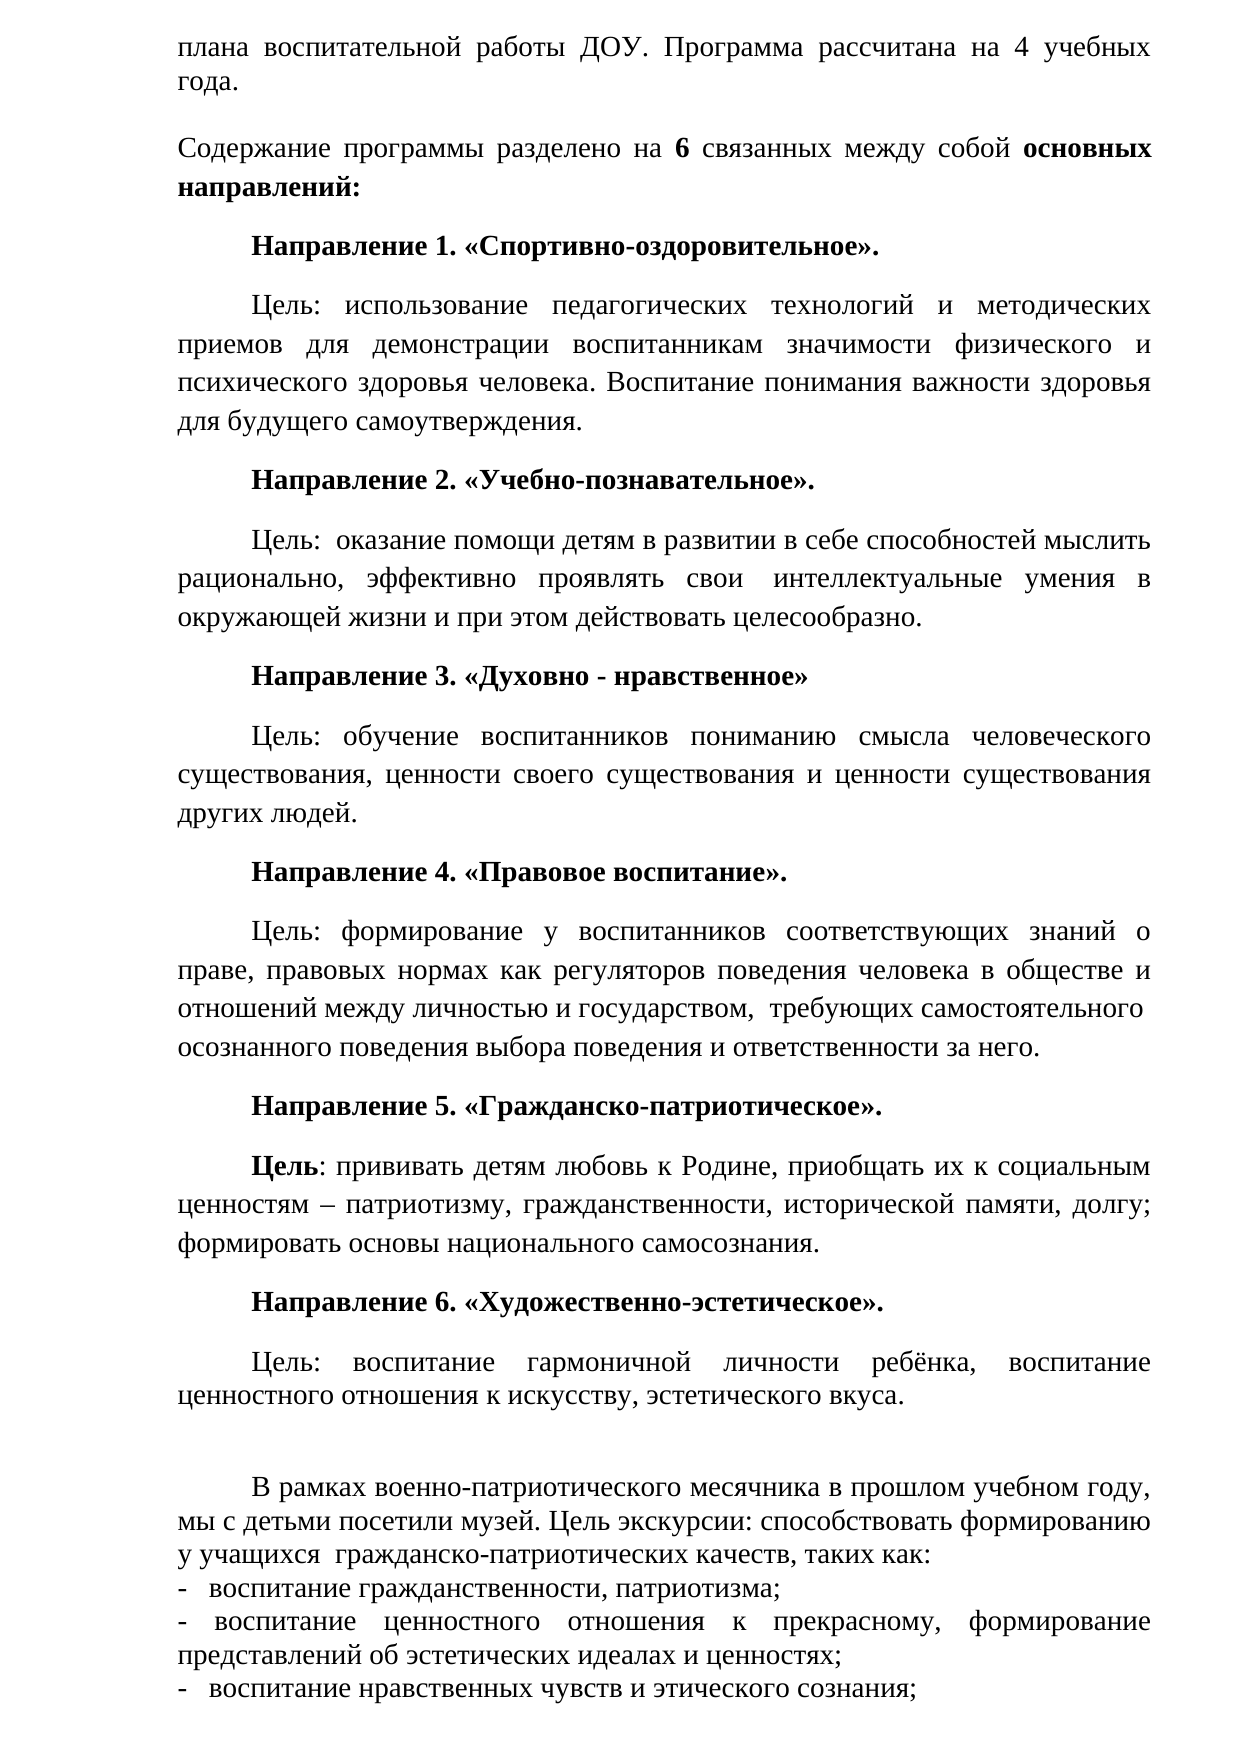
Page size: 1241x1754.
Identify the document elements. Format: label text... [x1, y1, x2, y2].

text Цель: формирование у воспитанников соответствующих знаний о праве, правовых нормах как регуляторов поведения человека в обществе и отношений между личностью и государством, требующих самостоятельного осознанного поведения выбора поведения и ответственности за него. [177, 913, 1152, 1063]
text Направление 1. «Спортивно-оздоровительное». [177, 228, 1152, 262]
text В рамках военно-патриотического месячника в прошлом учебном году, мы с детьми посетили музей. Цель экскурсии: способствовать формированию у учащихся гражданско-патриотических качеств, таких как: [177, 1469, 1152, 1570]
text Цель: обучение воспитанников пониманию смысла человеческого существования, ценности своего существования и ценности существования других людей. [177, 718, 1152, 828]
text Направление 3. «Духовно - нравственное» [177, 658, 1152, 692]
text Направление 2. «Учебно-познавательное». [177, 462, 1152, 496]
text Направление 4. «Правовое воспитание». [177, 854, 1152, 888]
text - воспитание нравственных чувств и этического сознания; [177, 1671, 1152, 1704]
text Направление 6. «Художественно-эстетическое». [177, 1284, 1152, 1318]
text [177, 29, 1152, 97]
text - воспитание гражданственности, патриотизма; [177, 1570, 1152, 1603]
text Цель: оказание помощи детям в развитии в себе способностей мыслить рационально, эффективно проявлять свои интеллектуальные умения в окружающей жизни и при этом действовать целесообразно. [177, 522, 1152, 632]
text Содержание программы разделено на 6 связанных между собой основных направлений: [177, 130, 1152, 202]
text - воспитание ценностного отношения к прекрасному, формирование представлений об эстетических идеалах и ценностях; [177, 1603, 1152, 1671]
text Цель: использование педагогических технологий и методических приемов для демонстрации воспитанникам значимости физического и психического здоровья человека. Воспитание понимания важности здоровья для будущего самоутверждения. [177, 287, 1152, 437]
text Цель: воспитание гармоничной личности ребёнка, воспитание ценностного отношения к искусству, эстетического вкуса. [177, 1344, 1152, 1411]
text Направление 5. «Гражданско-патриотическое». [177, 1088, 1152, 1122]
text Цель: прививать детям любовь к Родине, приобщать их к социальным ценностям – патриотизму, гражданственности, исторической памяти, долгу; формировать основы национального самосознания. [177, 1148, 1152, 1258]
